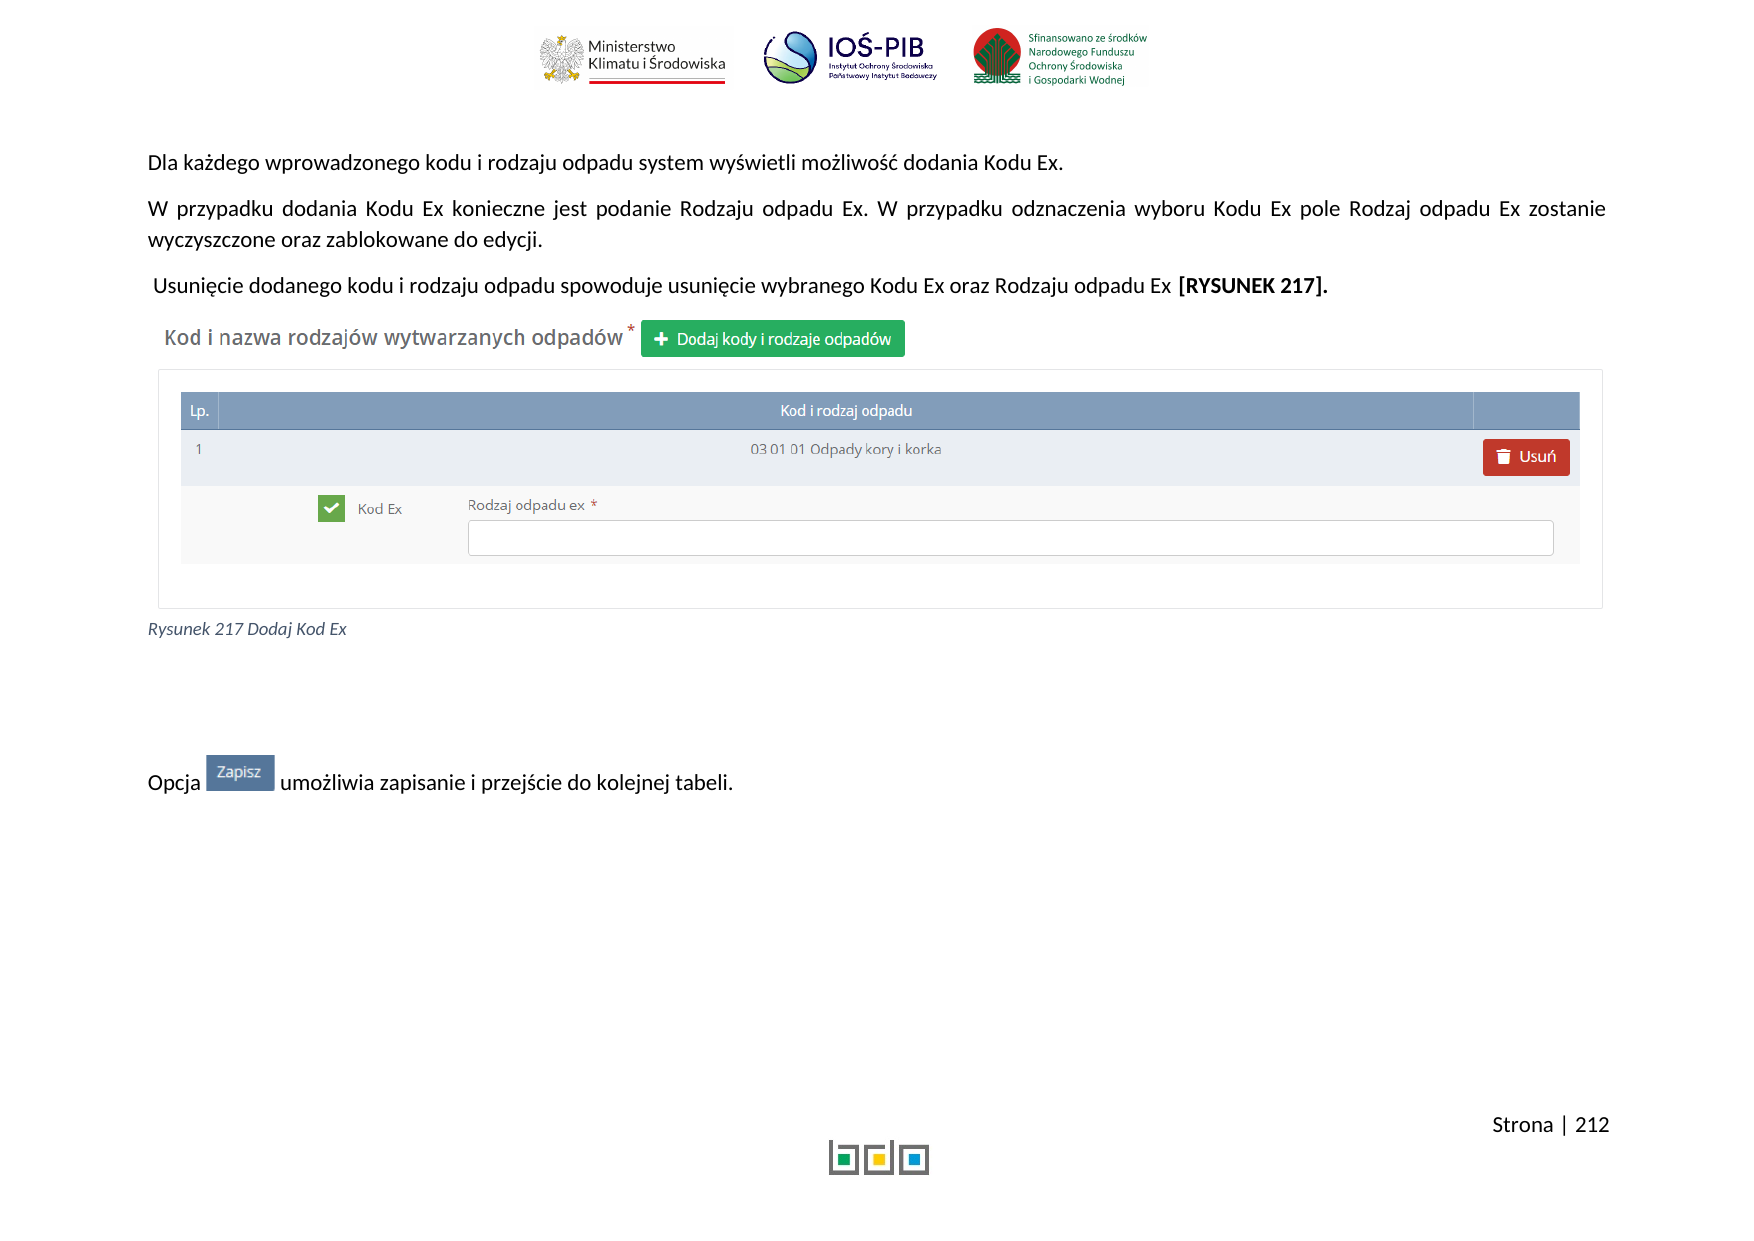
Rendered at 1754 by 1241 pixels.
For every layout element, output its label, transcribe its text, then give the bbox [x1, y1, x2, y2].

picture [820, 1128, 938, 1187]
text Dla każdego wprowadzonego kodu i rodzaju odpadu system wyświetli możliwość dodania Kodu Ex. [148, 148, 1609, 176]
picture [206, 755, 275, 791]
text Opcja umożliwia zapisanie i przejście do kolejnej tabeli. [148, 755, 1609, 796]
picture [147, 318, 1610, 616]
picture [972, 25, 1149, 87]
text Usunięcie dodanego kodu i rodzaju odpadu spowoduje usunięcie wybranego Kodu Ex oraz Rodzaju odpadu Ex [RYSUNEK 217]. [148, 272, 1609, 300]
text Rysunek 217 Dodaj Kod Ex [148, 617, 1609, 640]
picture [760, 26, 941, 89]
text W przypadku dodania Kodu Ex konieczne jest podanie Rodzaju odpadu Ex. W przypadku odznaczenia wyboru Kodu Ex pole Rodzaj odpadu Ex zostanie wyczyszczone oraz zablokowane do edycji. [148, 194, 1609, 253]
picture [534, 26, 734, 90]
